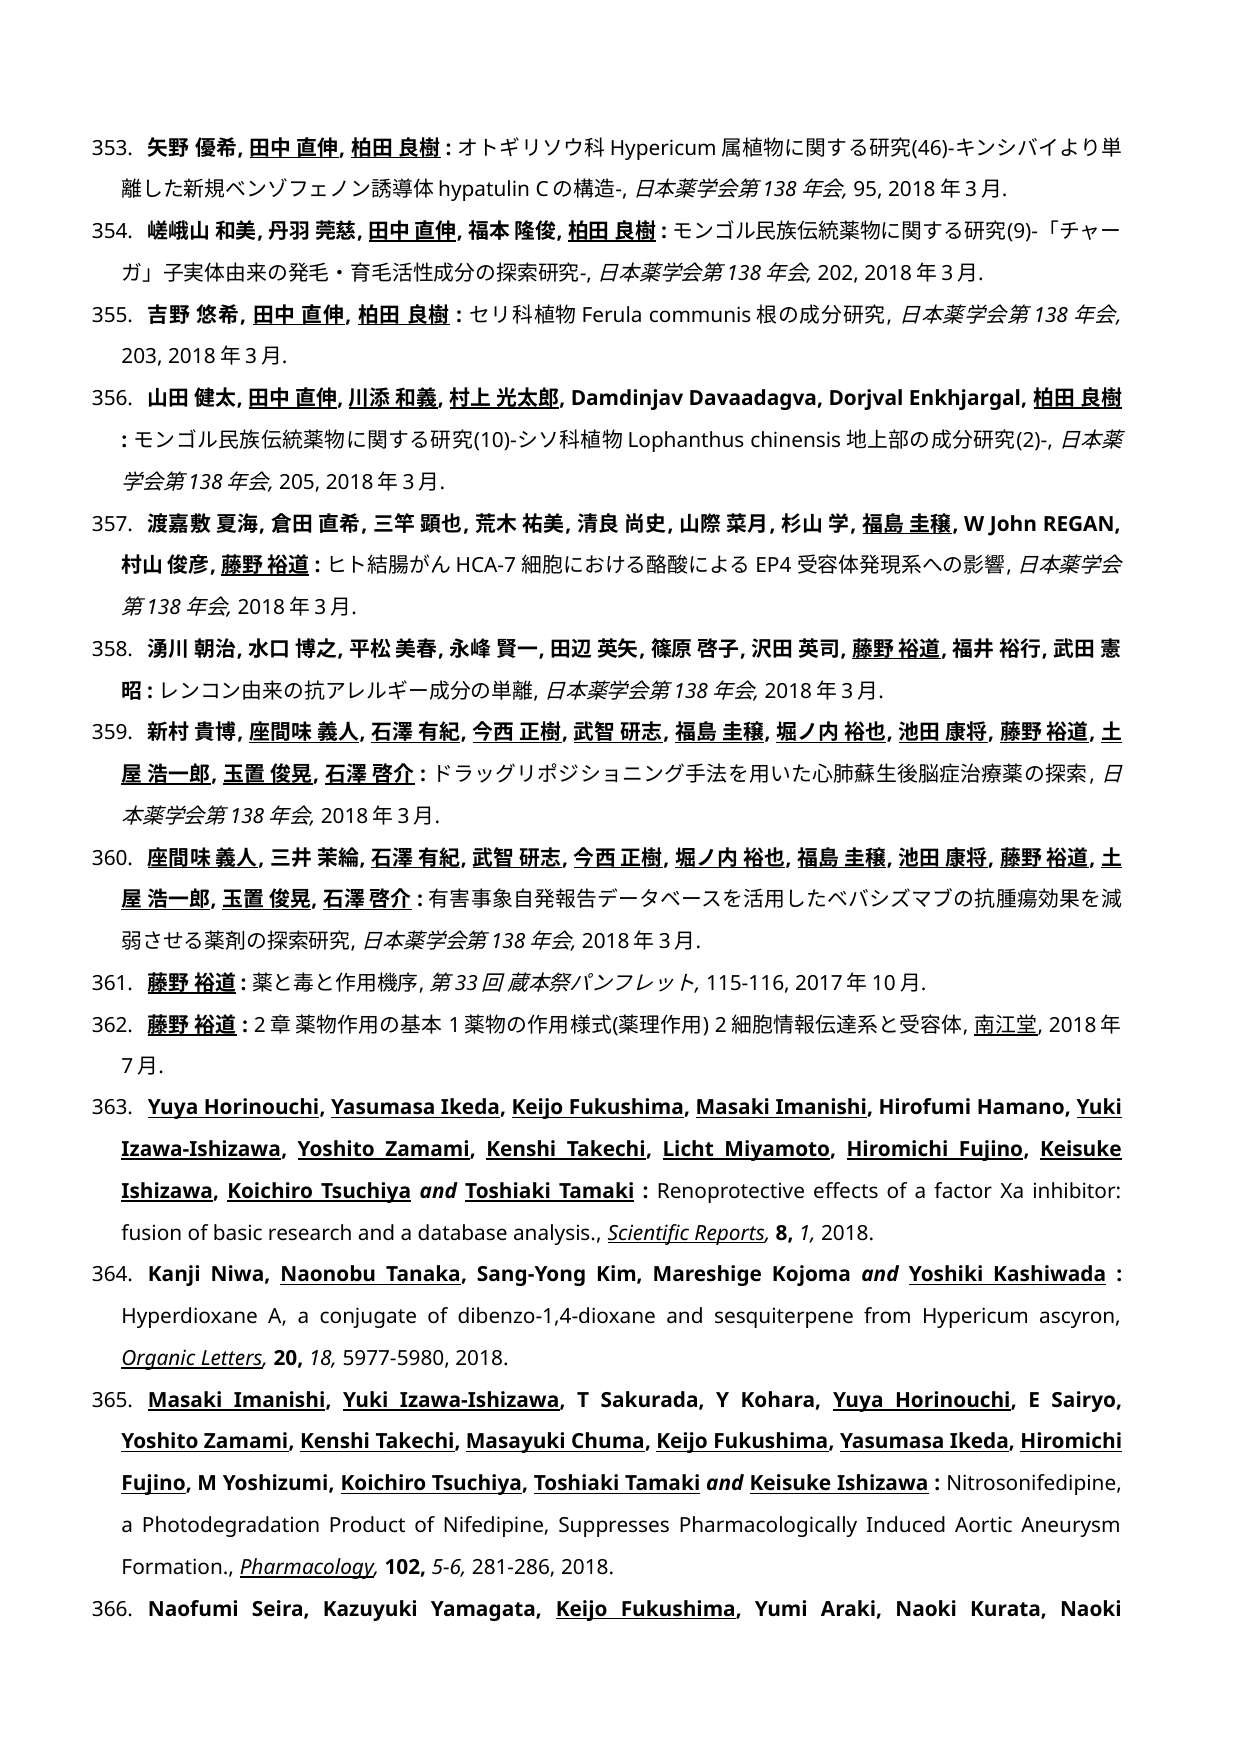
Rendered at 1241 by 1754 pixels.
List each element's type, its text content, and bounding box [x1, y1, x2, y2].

list 新村 貴博, 座間味 義人, 石澤 有紀, 今西 正樹, 武智 研志, 福島 圭穣, 堀ノ内 裕也, 池田 康将, 藤野 裕道, 土屋 浩一郎, 玉置 俊晃, 石澤 啓介 : ドラッグリポジショニング手法を用いた心肺蘇生後脳症治療薬の探索, 日本薬学会第138年会, 2018年3月. [92, 710, 1122, 835]
list Yuya Horinouchi, Yasumasa Ikeda, Keijo Fukushima, Masaki Imanishi, Hirofumi Hamano, Yuki Izawa-Ishizawa, Yoshito Zamami, Kenshi Takechi, Licht Miyamoto, Hiromichi Fujino, Keisuke Ishizawa, Koichiro Tsuchiya and Toshiaki Tamaki : Renoprotective effects of a factor Xa inhibitor: fusion of basic research and a database analysis., Scientific Reports, 8, 1, 2018. [92, 1086, 1122, 1253]
list 座間味 義人, 三井 茉綸, 石澤 有紀, 武智 研志, 今西 正樹, 堀ノ内 裕也, 福島 圭穣, 池田 康将, 藤野 裕道, 土屋 浩一郎, 玉置 俊晃, 石澤 啓介 : 有害事象自発報告データベースを活用したベバシズマブの抗腫瘍効果を減弱させる薬剤の探索研究, 日本薬学会第138年会, 2018年3月. [92, 835, 1122, 961]
list 藤野 裕道 : 薬と毒と作用機序, 第33回 蔵本祭パンフレット, 115-116, 2017年10月. [92, 961, 1122, 1002]
list 矢野 優希, 田中 直伸, 柏田 良樹 : オトギリソウ科Hypericum属植物に関する研究(46)-キンシバイより単離した新規ベンゾフェノン誘導体hypatulin Cの構造-, 日本薬学会第138年会, 95, 2018年3月. [92, 125, 1122, 209]
list 嵯峨山 和美, 丹羽 莞慈, 田中 直伸, 福本 隆俊, 柏田 良樹 : モンゴル民族伝統薬物に関する研究(9)-「チャーガ」子実体由来の発毛・育毛活性成分の探索研究-, 日本薬学会第138年会, 202, 2018年3月. [92, 209, 1122, 292]
list 湧川 朝治, 水口 博之, 平松 美春, 永峰 賢一, 田辺 英矢, 篠原 啓子, 沢田 英司, 藤野 裕道, 福井 裕行, 武田 憲昭 : レンコン由来の抗アレルギー成分の単離, 日本薬学会第138年会, 2018年3月. [92, 626, 1122, 710]
list Masaki Imanishi, Yuki Izawa-Ishizawa, T Sakurada, Y Kohara, Yuya Horinouchi, E Sairyo, Yoshito Zamami, Kenshi Takechi, Masayuki Chuma, Keijo Fukushima, Yasumasa Ikeda, Hiromichi Fujino, M Yoshizumi, Koichiro Tsuchiya, Toshiaki Tamaki and Keisuke Ishizawa : Nitrosonifedipine, a Photodegradation Product of Nifedipine, Suppresses Pharmacologically Induced Aortic Aneurysm Formation., Pharmacology, 102, 5-6, 281-286, 2018. [92, 1378, 1122, 1587]
list 山田 健太, 田中 直伸, 川添 和義, 村上 光太郎, Damdinjav Davaadagva, Dorjval Enkhjargal, 柏田 良樹 : モンゴル民族伝統薬物に関する研究(10)-シソ科植物Lophanthus chinensis地上部の成分研究(2)-, 日本薬学会第138年会, 205, 2018年3月. [92, 376, 1122, 501]
list 渡嘉敷 夏海, 倉田 直希, 三竿 顕也, 荒木 祐美, 清良 尚史, 山際 菜月, 杉山 学, 福島 圭穣, W John REGAN, 村山 俊彦, 藤野 裕道 : ヒト結腸がんHCA-7 細胞における酪酸によるEP4 受容体発現系への影響, 日本薬学会第138年会, 2018年3月. [92, 501, 1122, 626]
list Kanji Niwa, Naonobu Tanaka, Sang-Yong Kim, Mareshige Kojoma and Yoshiki Kashiwada : Hyperdioxane A, a conjugate of dibenzo-1,4-dioxane and sesquiterpene from Hypericum ascyron, Organic Letters, 20, 18, 5977-5980, 2018. [92, 1253, 1122, 1378]
list 吉野 悠希, 田中 直伸, 柏田 良樹 : セリ科植物Ferula communis根の成分研究, 日本薬学会第138年会, 203, 2018年3月. [92, 292, 1122, 376]
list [92, 1587, 1122, 1629]
list 藤野 裕道 : 2章 薬物作用の基本 1薬物の作用様式(薬理作用) 2細胞情報伝達系と受容体, 南江堂, 2018年7月. [92, 1002, 1122, 1086]
